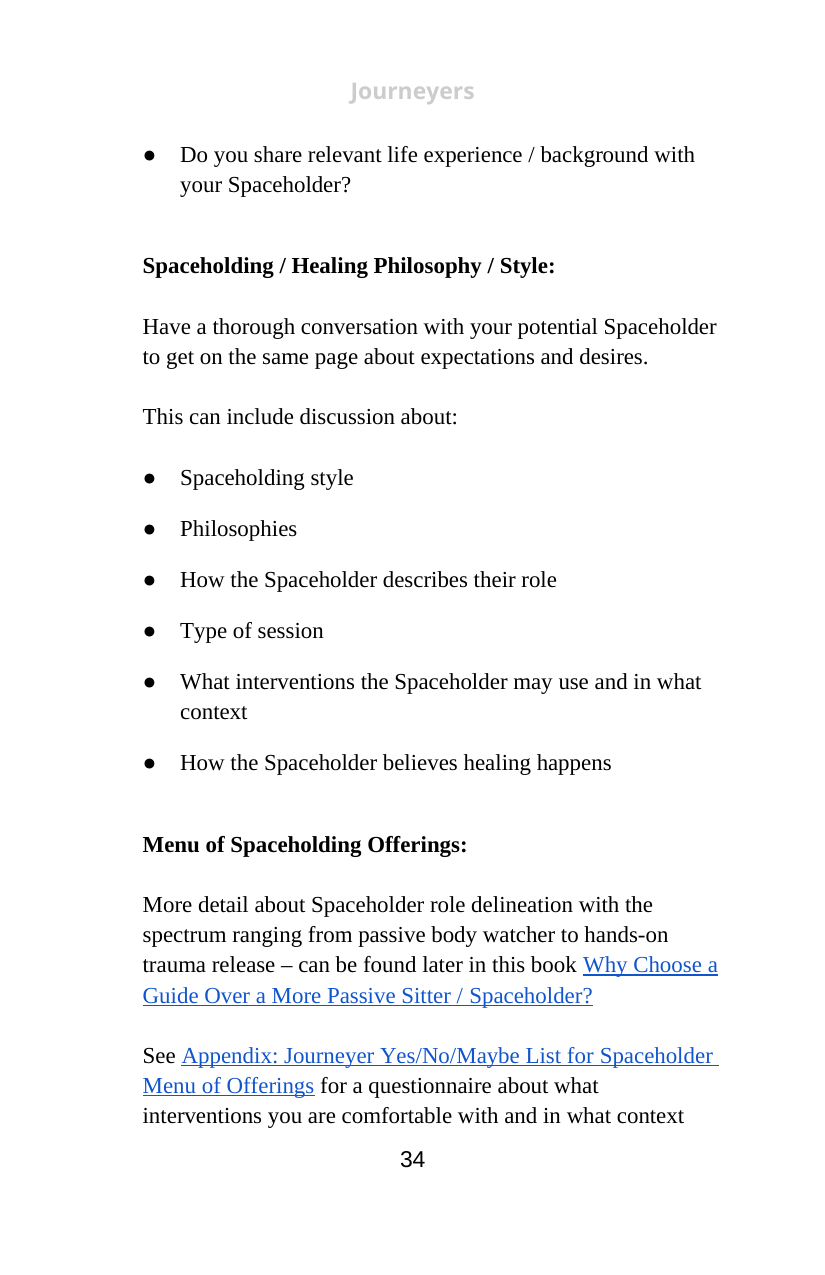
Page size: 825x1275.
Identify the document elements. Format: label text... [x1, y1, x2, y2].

text More detail about Spaceholder role delineation with the spectrum ranging from passive body watcher to hands-on trauma release – can be found later in this book Why Choose a Guide Over a More Passive Sitter / Spaceholder? [142, 891, 720, 1008]
list Type of session [142, 617, 720, 643]
text Have a thorough conversation with your potential Spaceholder to get on the same page about expectations and desires. [142, 313, 720, 369]
list Spaceholding style [142, 464, 720, 490]
list Philosophies [142, 515, 720, 541]
text Menu of Spaceholding Offerings: [142, 831, 720, 857]
list What interventions the Spaceholder may use and in what context [142, 668, 720, 725]
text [142, 1042, 720, 1129]
text This can include discussion about: [142, 404, 720, 430]
list How the Spaceholder describes their role [142, 566, 720, 592]
list Do you share relevant life experience / background with your Spaceholder? [142, 141, 720, 198]
list How the Spaceholder believes healing happens [142, 749, 720, 776]
text Spaceholding / Healing Philosophy / Style: [142, 253, 720, 279]
